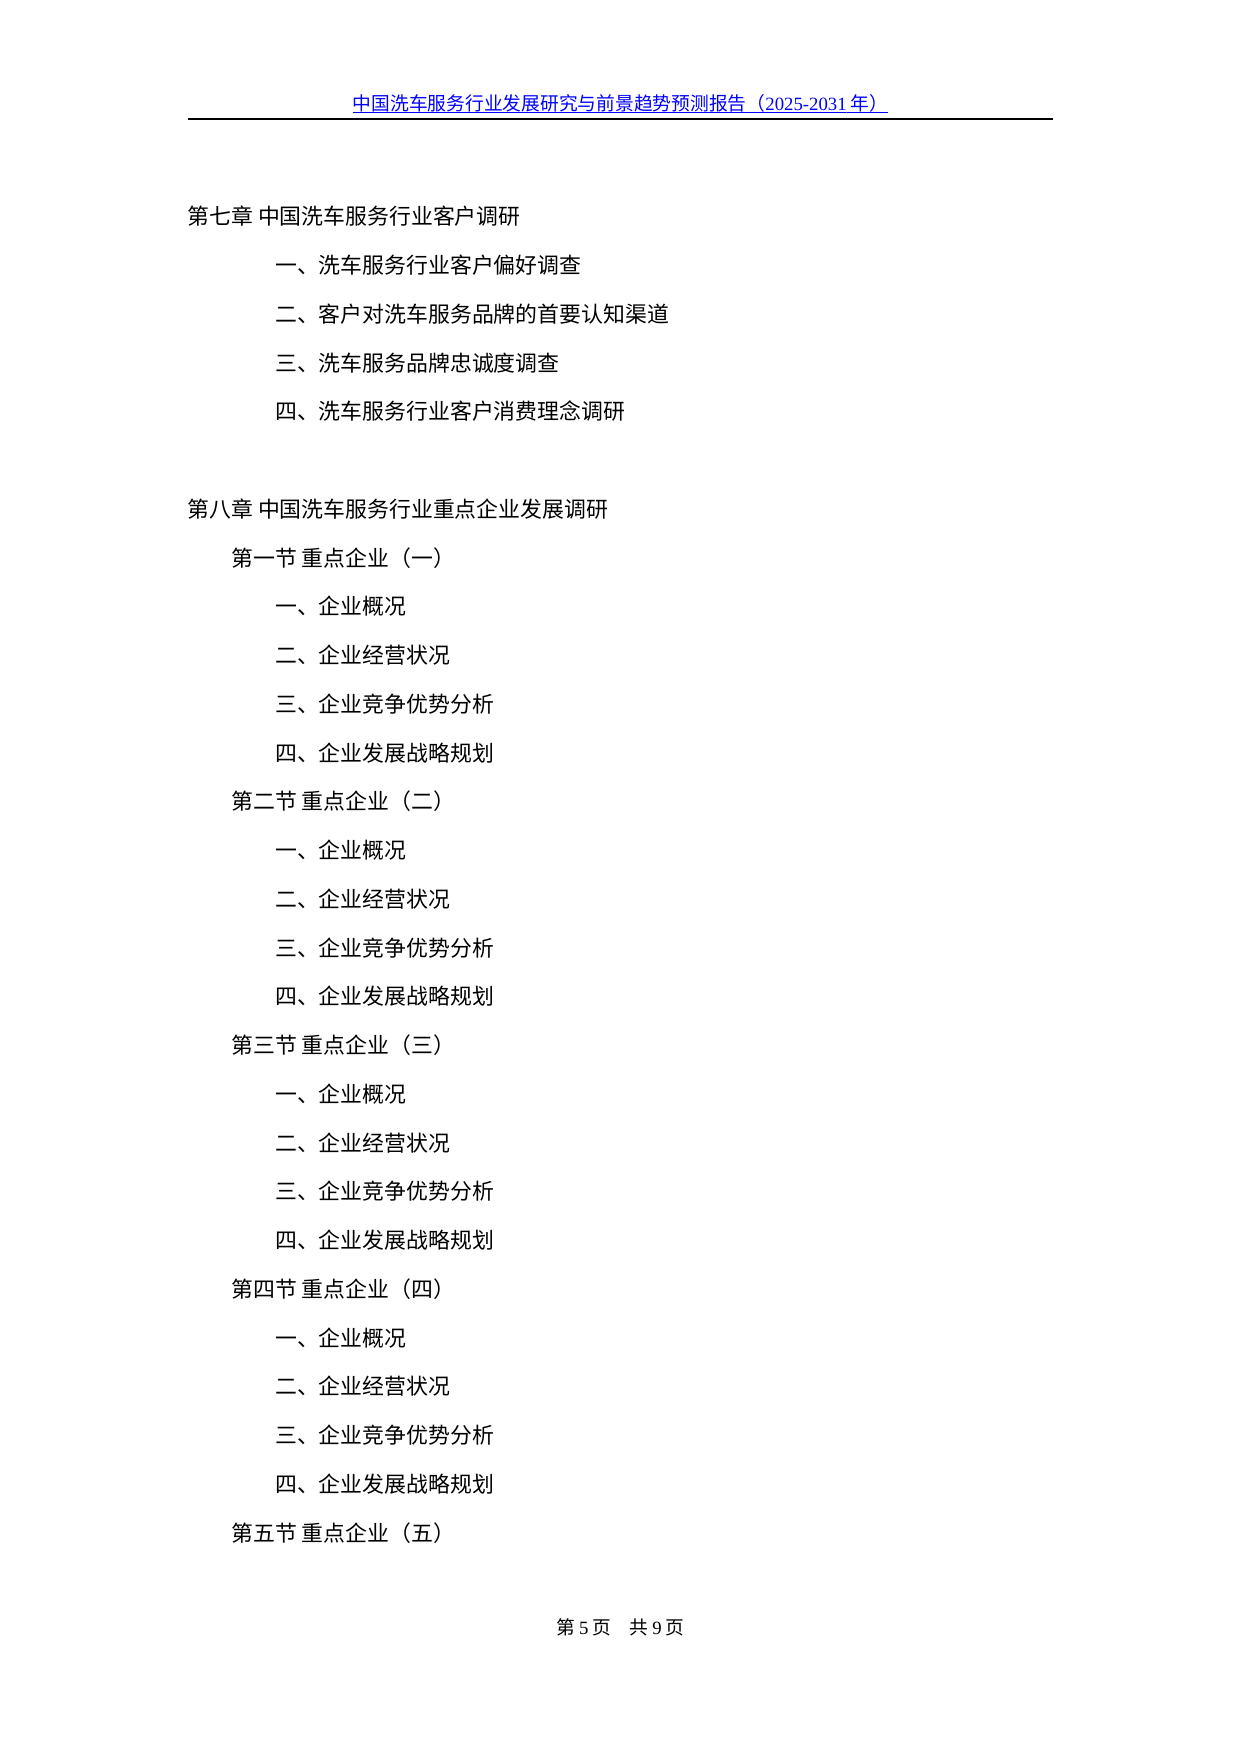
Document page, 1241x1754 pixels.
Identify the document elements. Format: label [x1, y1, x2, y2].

text [187, 150, 1053, 1548]
